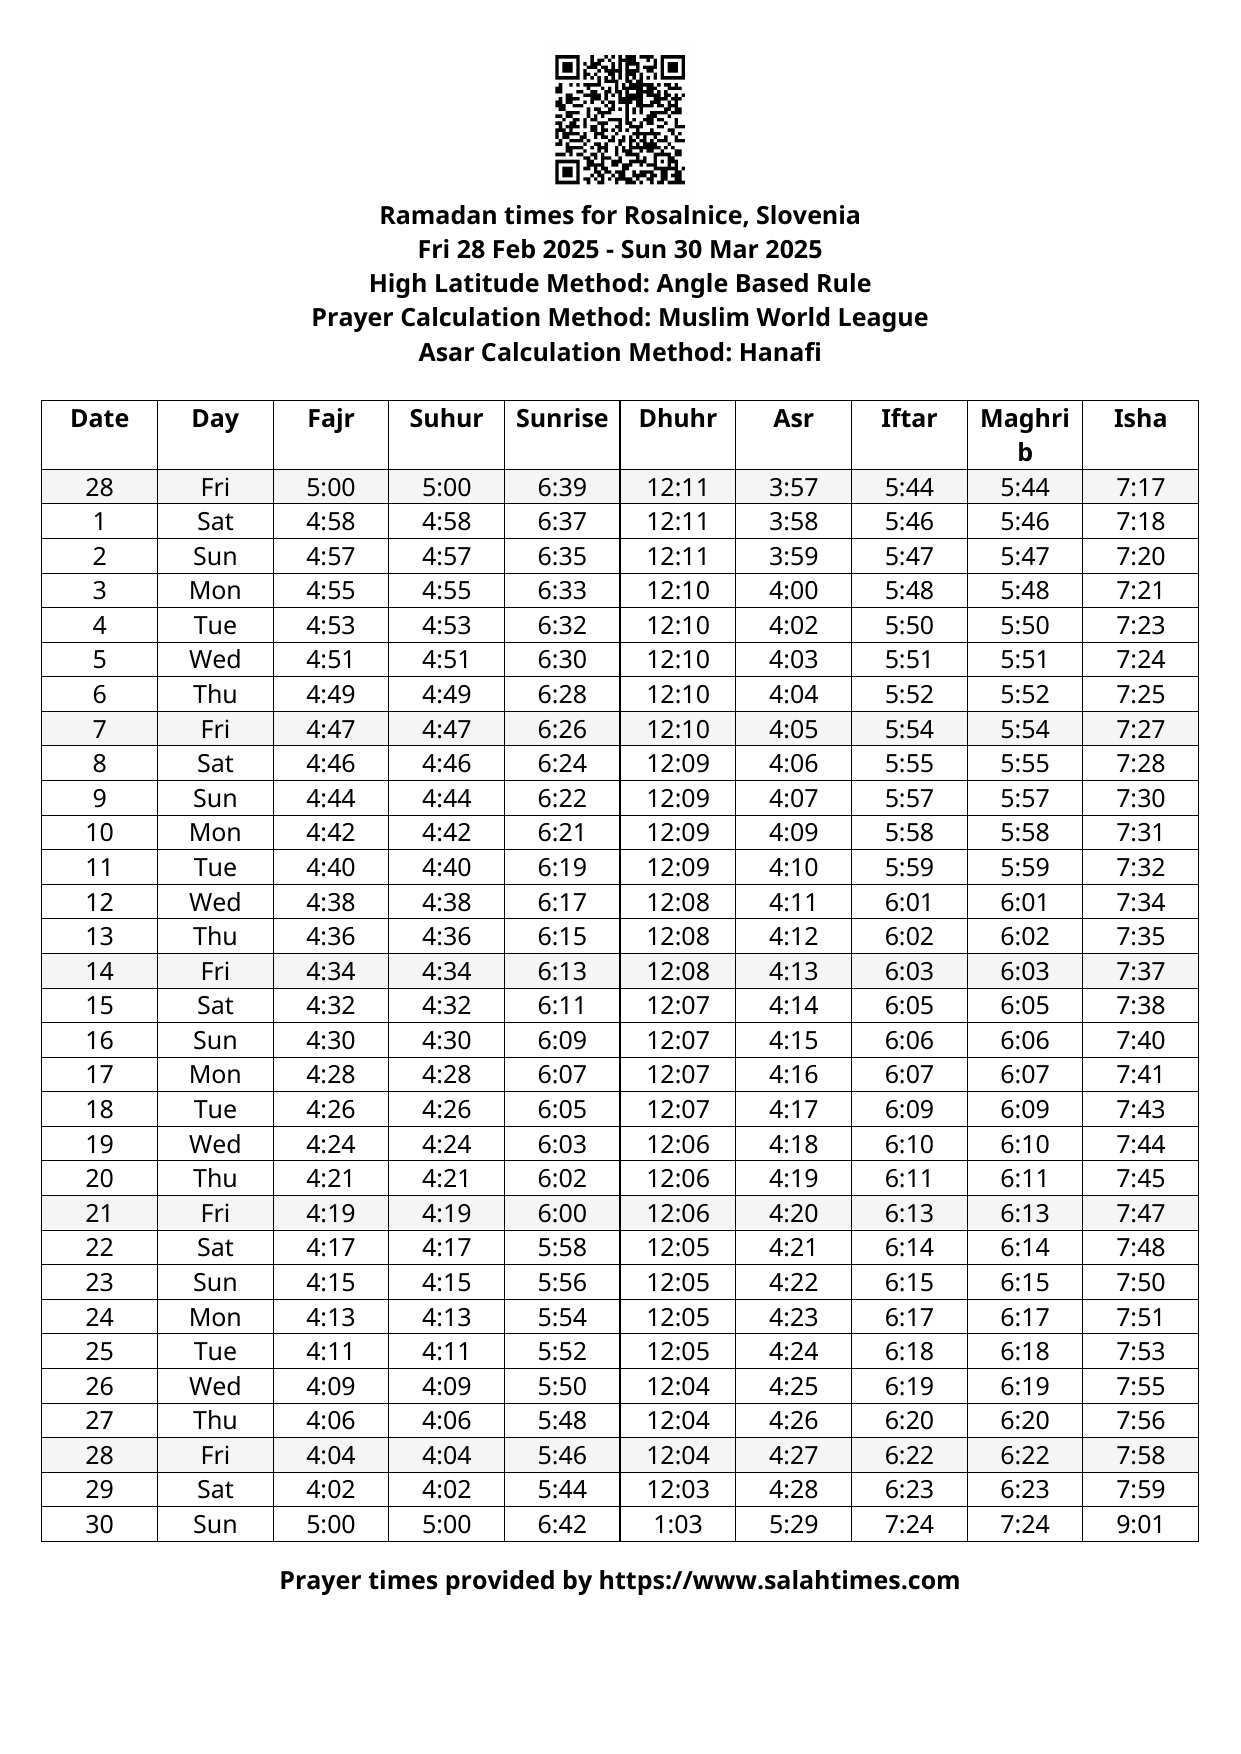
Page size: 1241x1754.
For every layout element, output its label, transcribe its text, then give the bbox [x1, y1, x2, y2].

table_cell 4:38 [274, 885, 388, 918]
table_cell 4:13 [274, 1300, 388, 1333]
table_header Fajr [274, 401, 388, 469]
table_cell Sat [158, 989, 273, 1022]
table_cell 12:08 [621, 954, 735, 987]
table_cell 12:04 [621, 1438, 735, 1472]
table_cell 4:17 [389, 1231, 504, 1264]
table_header Asr [736, 401, 851, 469]
table_cell 7:20 [1083, 539, 1198, 572]
table_cell 12:07 [621, 1023, 735, 1057]
table_cell 4:17 [736, 1092, 851, 1126]
table_cell 4:53 [274, 608, 388, 642]
table_cell 6:17 [968, 1300, 1082, 1333]
table_cell 5:46 [852, 504, 967, 538]
table_cell 5:00 [274, 1507, 388, 1541]
table_header Maghrib [968, 401, 1082, 469]
table_cell 4:07 [736, 781, 851, 814]
table_cell 4:11 [274, 1334, 388, 1368]
table_cell 12:09 [621, 850, 735, 884]
table_cell 6:07 [505, 1058, 619, 1091]
table_cell 5:52 [968, 677, 1082, 711]
table_cell 4:19 [389, 1196, 504, 1229]
table_cell 4:12 [736, 919, 851, 953]
table_cell 7:28 [1083, 746, 1198, 780]
table_cell Thu [158, 677, 273, 711]
table_cell 12:11 [621, 504, 735, 538]
text Ramadan times for Rosalnice, Slovenia [42, 198, 1198, 232]
table_cell Mon [158, 1300, 273, 1333]
table_cell 13 [42, 919, 157, 953]
table_cell 6:01 [968, 885, 1082, 918]
table_cell 12:10 [621, 712, 735, 745]
table_cell 4:19 [274, 1196, 388, 1229]
text Fri 28 Feb 2025 - Sun 30 Mar 2025 [42, 232, 1198, 266]
table_cell 6:03 [505, 1127, 619, 1160]
table_cell 4:09 [736, 816, 851, 849]
table_cell 5:47 [852, 539, 967, 572]
table_cell 5:50 [505, 1369, 619, 1402]
table_cell 4:36 [389, 919, 504, 953]
table_cell 4:28 [389, 1058, 504, 1091]
table_cell 4:20 [736, 1196, 851, 1229]
table_cell 5:29 [736, 1507, 851, 1541]
table_cell 14 [42, 954, 157, 987]
table_cell 5:51 [852, 643, 967, 676]
table_cell 12:11 [621, 539, 735, 572]
table_cell 6:11 [852, 1161, 967, 1195]
table_cell 4:55 [274, 574, 388, 607]
table_cell 6:13 [968, 1196, 1082, 1229]
table_cell 4:22 [736, 1265, 851, 1299]
table_cell 7:44 [1083, 1127, 1198, 1160]
table_cell 4:04 [389, 1438, 504, 1472]
table_cell Tue [158, 850, 273, 884]
table_cell 7:24 [968, 1507, 1082, 1541]
table_cell 6:15 [852, 1265, 967, 1299]
table_cell 4:42 [389, 816, 504, 849]
table_cell 4:02 [736, 608, 851, 642]
table_cell 5:50 [968, 608, 1082, 642]
table_cell 5:46 [968, 504, 1082, 538]
table_cell 4:40 [389, 850, 504, 884]
table_cell 5:54 [968, 712, 1082, 745]
table_cell 6:42 [505, 1507, 619, 1541]
table_cell 6:35 [505, 539, 619, 572]
table_cell 12:11 [621, 470, 735, 503]
table_cell 12:05 [621, 1300, 735, 1333]
table_cell 4:04 [736, 677, 851, 711]
table_cell 5:55 [852, 746, 967, 780]
table_cell 6:14 [968, 1231, 1082, 1264]
table_cell 4:30 [274, 1023, 388, 1057]
table_cell 5:47 [968, 539, 1082, 572]
table_cell Sat [158, 1231, 273, 1264]
table_cell 4:47 [389, 712, 504, 745]
table_cell 4:46 [274, 746, 388, 780]
table_cell 4:53 [389, 608, 504, 642]
table_cell 4:24 [389, 1127, 504, 1160]
table_cell 7:58 [1083, 1438, 1198, 1472]
table_cell Sat [158, 1473, 273, 1506]
table_cell 5:57 [968, 781, 1082, 814]
table_cell 4 [42, 608, 157, 642]
table_cell 6:00 [505, 1196, 619, 1229]
table_cell 6:06 [968, 1023, 1082, 1057]
table_cell 18 [42, 1092, 157, 1126]
table_cell 6:17 [505, 885, 619, 918]
table_cell 4:36 [274, 919, 388, 953]
table_cell Sun [158, 539, 273, 572]
table_cell 6:03 [968, 954, 1082, 987]
table_cell 5:44 [968, 470, 1082, 503]
table_cell 4:21 [389, 1161, 504, 1195]
table_cell 6:20 [852, 1404, 967, 1437]
table_cell 6:30 [505, 643, 619, 676]
table_cell Wed [158, 1369, 273, 1402]
table_cell 6:14 [852, 1231, 967, 1264]
table_cell 6:05 [968, 989, 1082, 1022]
table_cell 28 [42, 1438, 157, 1472]
table_cell 4:34 [274, 954, 388, 987]
table_cell 12:05 [621, 1265, 735, 1299]
table_cell 4:09 [274, 1369, 388, 1402]
table_cell 6:32 [505, 608, 619, 642]
table_cell 3:57 [736, 470, 851, 503]
table_cell 5:52 [852, 677, 967, 711]
table_cell 7:24 [1083, 643, 1198, 676]
table_cell 3:58 [736, 504, 851, 538]
table_cell 2 [42, 539, 157, 572]
table_cell 10 [42, 816, 157, 849]
table_cell Sun [158, 1023, 273, 1057]
table_cell 4:55 [389, 574, 504, 607]
table_cell 12:10 [621, 677, 735, 711]
table_cell Sun [158, 1507, 273, 1541]
table_cell 15 [42, 989, 157, 1022]
table_cell 4:19 [736, 1161, 851, 1195]
table_cell 5:50 [852, 608, 967, 642]
table_cell 26 [42, 1369, 157, 1402]
table_cell 20 [42, 1161, 157, 1195]
table_cell 19 [42, 1127, 157, 1160]
table_cell Thu [158, 919, 273, 953]
table_cell 6:23 [968, 1473, 1082, 1506]
table_cell 7:23 [1083, 608, 1198, 642]
table_cell 4:06 [274, 1404, 388, 1437]
table_cell 7:24 [852, 1507, 967, 1541]
table_cell 6:02 [505, 1161, 619, 1195]
table_cell 5:58 [505, 1231, 619, 1264]
table_header Isha [1083, 401, 1198, 469]
table_cell 30 [42, 1507, 157, 1541]
table_cell 12:10 [621, 574, 735, 607]
table_cell 7:50 [1083, 1265, 1198, 1299]
table_cell 7:51 [1083, 1300, 1198, 1333]
table_cell 5:48 [505, 1404, 619, 1437]
table_cell 6:24 [505, 746, 619, 780]
table_cell 4:51 [389, 643, 504, 676]
table_cell Fri [158, 470, 273, 503]
table_cell 6:28 [505, 677, 619, 711]
table_cell 7:34 [1083, 885, 1198, 918]
table_cell 6:13 [852, 1196, 967, 1229]
picture [542, 41, 699, 198]
table_cell 6:22 [852, 1438, 967, 1472]
table_cell 5:52 [505, 1334, 619, 1368]
table_header Suhur [389, 401, 504, 469]
table_cell 6:18 [968, 1334, 1082, 1368]
table_cell 4:09 [389, 1369, 504, 1402]
text Prayer Calculation Method: Muslim World League [42, 300, 1198, 334]
table_cell Fri [158, 1438, 273, 1472]
table_cell 12:04 [621, 1369, 735, 1402]
table_header Day [158, 401, 273, 469]
table_cell 6:13 [505, 954, 619, 987]
table_cell Fri [158, 712, 273, 745]
table_cell 12:09 [621, 746, 735, 780]
table_cell 4:34 [389, 954, 504, 987]
table_cell 4:28 [274, 1058, 388, 1091]
table_cell 4:13 [389, 1300, 504, 1333]
table_cell 7:35 [1083, 919, 1198, 953]
table_cell 29 [42, 1473, 157, 1506]
table_cell 5:44 [852, 470, 967, 503]
table_cell 4:18 [736, 1127, 851, 1160]
table_cell 12:05 [621, 1231, 735, 1264]
table_cell 4:23 [736, 1300, 851, 1333]
table_cell 4:26 [736, 1404, 851, 1437]
table_cell 12:07 [621, 1058, 735, 1091]
table_cell Sat [158, 746, 273, 780]
table_cell 7:18 [1083, 504, 1198, 538]
table_cell 5:48 [852, 574, 967, 607]
table_cell 4:47 [274, 712, 388, 745]
table_cell 1:03 [621, 1507, 735, 1541]
table_cell 6:03 [852, 954, 967, 987]
table_cell Wed [158, 643, 273, 676]
table_cell 4:11 [736, 885, 851, 918]
table_cell 4:44 [389, 781, 504, 814]
table_cell 5:54 [505, 1300, 619, 1333]
table_cell 22 [42, 1231, 157, 1264]
table_cell 12:06 [621, 1196, 735, 1229]
table_cell 4:57 [274, 539, 388, 572]
table_cell 4:30 [389, 1023, 504, 1057]
table_cell Tue [158, 1092, 273, 1126]
table_cell 4:24 [736, 1334, 851, 1368]
table_cell 4:27 [736, 1438, 851, 1472]
table_cell 12:10 [621, 608, 735, 642]
table_cell 4:04 [274, 1438, 388, 1472]
table_cell 12:07 [621, 989, 735, 1022]
table_cell Mon [158, 816, 273, 849]
table_cell 16 [42, 1023, 157, 1057]
table_cell 4:06 [736, 746, 851, 780]
table_cell Wed [158, 885, 273, 918]
table_cell 6:07 [968, 1058, 1082, 1091]
table_cell 7:53 [1083, 1334, 1198, 1368]
table_cell 6:11 [505, 989, 619, 1022]
table_cell 7:37 [1083, 954, 1198, 987]
table_cell Mon [158, 1058, 273, 1091]
table_cell 6:17 [852, 1300, 967, 1333]
table_cell 4:05 [736, 712, 851, 745]
table_cell 6:33 [505, 574, 619, 607]
table_cell 5:55 [968, 746, 1082, 780]
table_cell 12:08 [621, 885, 735, 918]
table_cell 3 [42, 574, 157, 607]
table_cell 6:15 [968, 1265, 1082, 1299]
table_cell 6:21 [505, 816, 619, 849]
table_cell 6:09 [852, 1092, 967, 1126]
table_cell 7:55 [1083, 1369, 1198, 1402]
table_cell 7:47 [1083, 1196, 1198, 1229]
table_cell 6:20 [968, 1404, 1082, 1437]
table_cell 27 [42, 1404, 157, 1437]
table_cell 12:09 [621, 816, 735, 849]
table_cell 4:24 [274, 1127, 388, 1160]
table_cell 7:41 [1083, 1058, 1198, 1091]
table_cell 11 [42, 850, 157, 884]
table_cell 7:59 [1083, 1473, 1198, 1506]
table_cell 7:48 [1083, 1231, 1198, 1264]
table_cell 1 [42, 504, 157, 538]
table_cell Thu [158, 1161, 273, 1195]
table_cell 4:42 [274, 816, 388, 849]
table_cell 12:09 [621, 781, 735, 814]
table_cell 7:31 [1083, 816, 1198, 849]
table_cell 5 [42, 643, 157, 676]
table_cell 5:44 [505, 1473, 619, 1506]
table_cell 6:26 [505, 712, 619, 745]
table_cell 4:02 [274, 1473, 388, 1506]
table_cell 4:51 [274, 643, 388, 676]
table_cell 24 [42, 1300, 157, 1333]
table_cell 5:46 [505, 1438, 619, 1472]
table_cell 6:02 [852, 919, 967, 953]
table_cell 4:10 [736, 850, 851, 884]
table_cell 4:38 [389, 885, 504, 918]
table_cell 12:06 [621, 1161, 735, 1195]
table_cell 7:21 [1083, 574, 1198, 607]
table_cell 12:04 [621, 1404, 735, 1437]
table_cell 7:17 [1083, 470, 1198, 503]
table_cell 28 [42, 470, 157, 503]
table_cell 5:58 [852, 816, 967, 849]
table_cell Fri [158, 954, 273, 987]
table_cell 5:00 [389, 470, 504, 503]
table_cell 4:03 [736, 643, 851, 676]
table_cell 6:10 [968, 1127, 1082, 1160]
table_cell 4:49 [274, 677, 388, 711]
table_cell 6:22 [968, 1438, 1082, 1472]
table_cell 6:19 [968, 1369, 1082, 1402]
text High Latitude Method: Angle Based Rule [42, 266, 1198, 300]
table_cell 7:32 [1083, 850, 1198, 884]
table_cell 4:21 [274, 1161, 388, 1195]
table_cell 6:06 [852, 1023, 967, 1057]
table_cell 9:01 [1083, 1507, 1198, 1541]
table_cell 8 [42, 746, 157, 780]
table_cell 23 [42, 1265, 157, 1299]
table_cell 4:21 [736, 1231, 851, 1264]
table_cell Tue [158, 1334, 273, 1368]
table_cell 6:39 [505, 470, 619, 503]
table_cell 5:51 [968, 643, 1082, 676]
table_header Iftar [852, 401, 967, 469]
table_cell 4:40 [274, 850, 388, 884]
table_cell 5:54 [852, 712, 967, 745]
table_cell 4:00 [736, 574, 851, 607]
table_cell 5:00 [274, 470, 388, 503]
table_cell 6:10 [852, 1127, 967, 1160]
table_cell 12:03 [621, 1473, 735, 1506]
table_header Sunrise [505, 401, 619, 469]
table_cell Wed [158, 1127, 273, 1160]
table_cell 7:40 [1083, 1023, 1198, 1057]
table_cell 6:22 [505, 781, 619, 814]
table_cell 4:46 [389, 746, 504, 780]
table_cell 5:56 [505, 1265, 619, 1299]
table_cell 5:48 [968, 574, 1082, 607]
table_cell Mon [158, 574, 273, 607]
table_cell 4:15 [389, 1265, 504, 1299]
table_cell 4:58 [274, 504, 388, 538]
table_cell 3:59 [736, 539, 851, 572]
table_header Date [42, 401, 157, 469]
table_cell 7:27 [1083, 712, 1198, 745]
table_cell 4:13 [736, 954, 851, 987]
table_cell 6:05 [505, 1092, 619, 1126]
table_cell 4:02 [389, 1473, 504, 1506]
table_cell 6:18 [852, 1334, 967, 1368]
table_cell 6:09 [968, 1092, 1082, 1126]
table_cell 12:10 [621, 643, 735, 676]
table_cell Fri [158, 1196, 273, 1229]
table_cell 12:07 [621, 1092, 735, 1126]
table_cell 4:44 [274, 781, 388, 814]
table_cell 9 [42, 781, 157, 814]
table_cell 6:11 [968, 1161, 1082, 1195]
table_cell 6:19 [852, 1369, 967, 1402]
table_cell 5:00 [389, 1507, 504, 1541]
text Prayer times provided by https://www.salahtimes.com [42, 1563, 1198, 1597]
table_cell 12:06 [621, 1127, 735, 1160]
table_cell 7:56 [1083, 1404, 1198, 1437]
table_cell 25 [42, 1334, 157, 1368]
table_cell 4:17 [274, 1231, 388, 1264]
table_cell 4:25 [736, 1369, 851, 1402]
table_cell 4:49 [389, 677, 504, 711]
text Asar Calculation Method: Hanafi [42, 334, 1198, 368]
table_cell 4:11 [389, 1334, 504, 1368]
table_cell Tue [158, 608, 273, 642]
table_cell 7:25 [1083, 677, 1198, 711]
table_cell 6:19 [505, 850, 619, 884]
table_cell 6 [42, 677, 157, 711]
table_cell 5:58 [968, 816, 1082, 849]
table_cell 7:45 [1083, 1161, 1198, 1195]
table_cell 12:08 [621, 919, 735, 953]
table_cell 4:14 [736, 989, 851, 1022]
table_cell 7 [42, 712, 157, 745]
table_cell 4:06 [389, 1404, 504, 1437]
table_cell Sun [158, 781, 273, 814]
table_cell 6:37 [505, 504, 619, 538]
table_cell 4:26 [274, 1092, 388, 1126]
table_cell 4:15 [274, 1265, 388, 1299]
table_cell 4:15 [736, 1023, 851, 1057]
table_cell 5:59 [968, 850, 1082, 884]
table_cell 6:05 [852, 989, 967, 1022]
table_cell 17 [42, 1058, 157, 1091]
table_cell 7:30 [1083, 781, 1198, 814]
table_cell 4:16 [736, 1058, 851, 1091]
table_cell 6:23 [852, 1473, 967, 1506]
table_cell 5:57 [852, 781, 967, 814]
table_cell 6:02 [968, 919, 1082, 953]
table_cell 6:15 [505, 919, 619, 953]
table_cell 4:32 [274, 989, 388, 1022]
table_cell Thu [158, 1404, 273, 1437]
table_cell 4:26 [389, 1092, 504, 1126]
table_cell Sun [158, 1265, 273, 1299]
table_cell 7:38 [1083, 989, 1198, 1022]
table_cell 12 [42, 885, 157, 918]
table_cell 6:01 [852, 885, 967, 918]
table_header Dhuhr [621, 401, 735, 469]
table_cell 12:05 [621, 1334, 735, 1368]
table_cell Sat [158, 504, 273, 538]
table_cell 4:58 [389, 504, 504, 538]
table_cell 4:28 [736, 1473, 851, 1506]
table_cell 4:32 [389, 989, 504, 1022]
table_cell 21 [42, 1196, 157, 1229]
table_cell 5:59 [852, 850, 967, 884]
table_cell 6:07 [852, 1058, 967, 1091]
table_cell 6:09 [505, 1023, 619, 1057]
table_cell 7:43 [1083, 1092, 1198, 1126]
table_cell 4:57 [389, 539, 504, 572]
